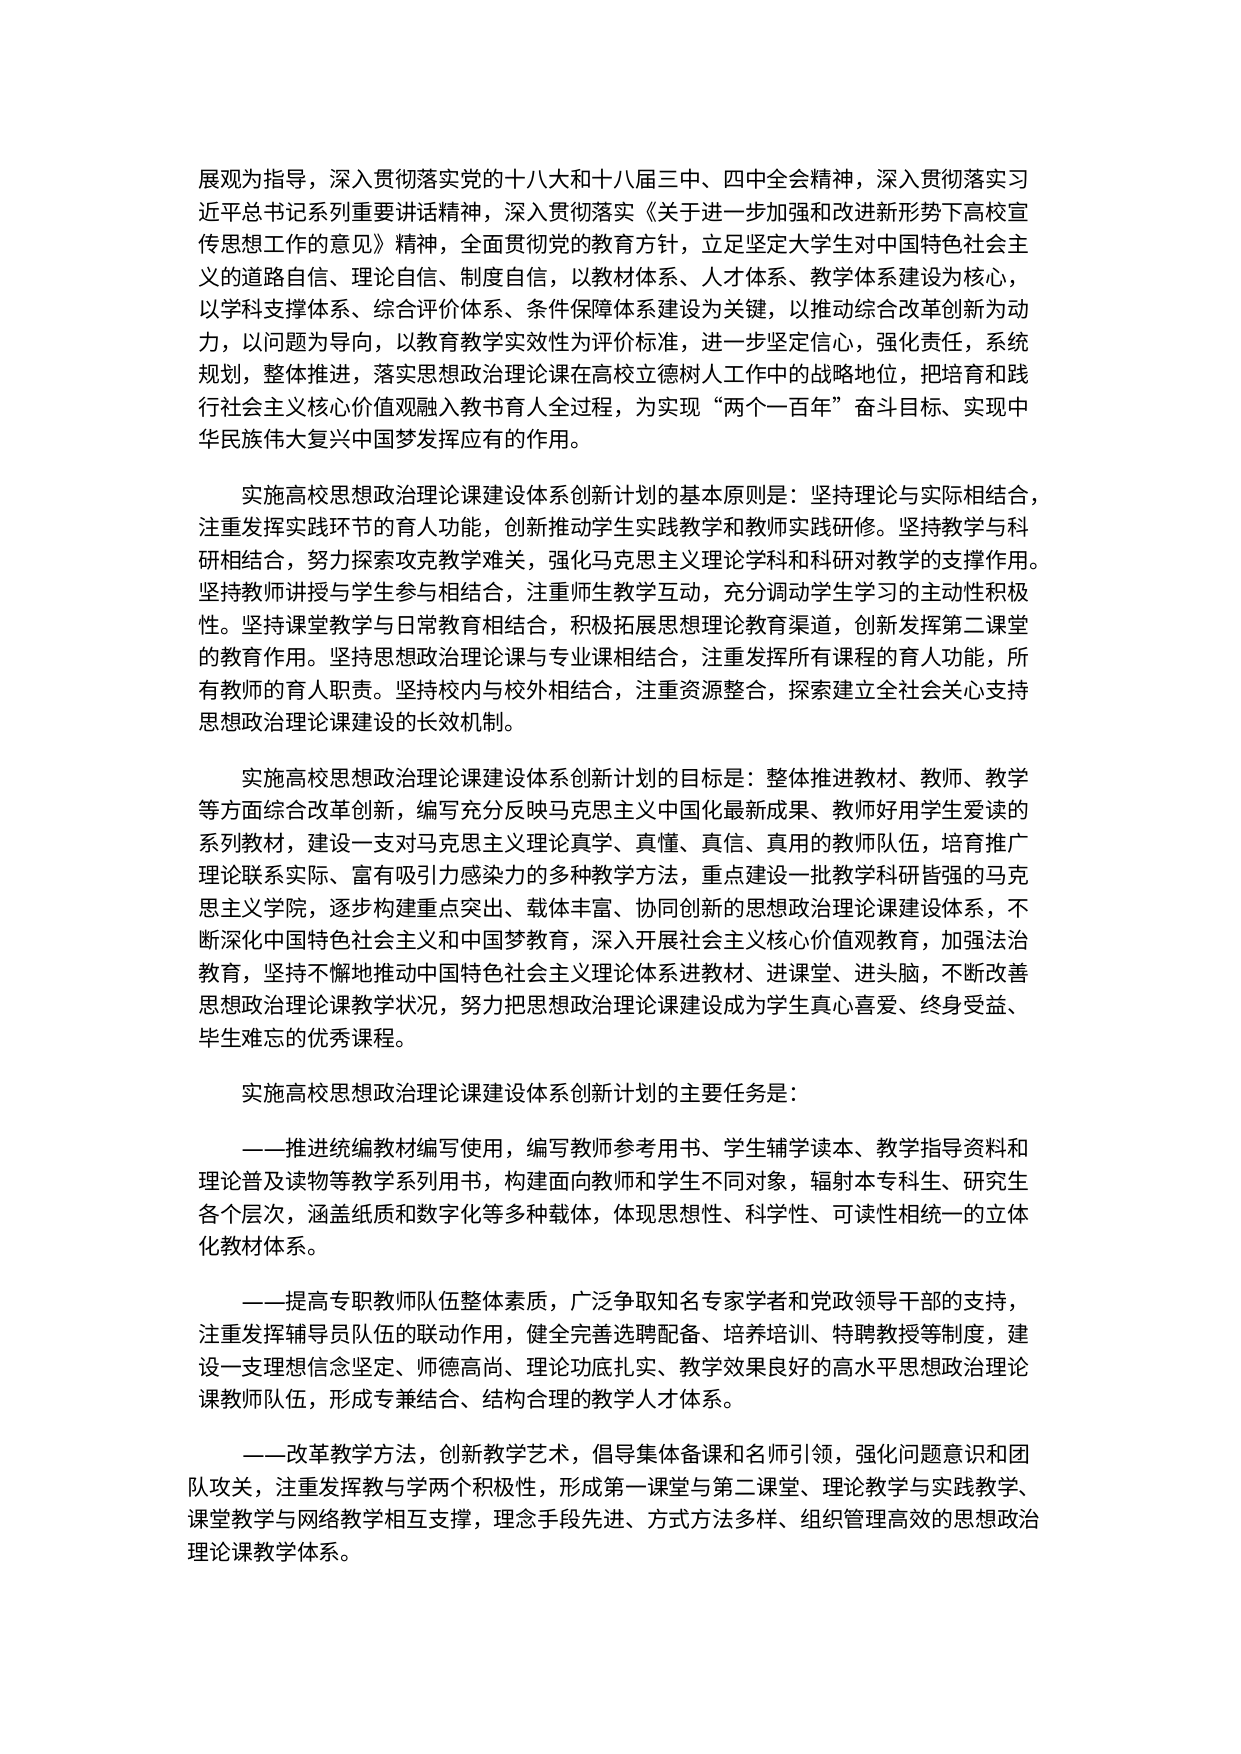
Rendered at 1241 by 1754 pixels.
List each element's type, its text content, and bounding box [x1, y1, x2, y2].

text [198, 162, 1042, 454]
text 实施高校思想政治理论课建设体系创新计划的主要任务是： [198, 1076, 1042, 1108]
text ——改革教学方法，创新教学艺术，倡导集体备课和名师引领，强化问题意识和团队攻关，注重发挥教与学两个积极性，形成第一课堂与第二课堂、理论教学与实践教学、课堂教学与网络教学相互支撑，理念手段先进、方式方法多样、组织管理高效的思想政治理论课教学体系。 [187, 1437, 1042, 1567]
text ——提高专职教师队伍整体素质，广泛争取知名专家学者和党政领导干部的支持，注重发挥辅导员队伍的联动作用，健全完善选聘配备、培养培训、特聘教授等制度，建设一支理想信念坚定、师德高尚、理论功底扎实、教学效果良好的高水平思想政治理论课教师队伍，形成专兼结合、结构合理的教学人才体系。 [198, 1284, 1042, 1414]
text 实施高校思想政治理论课建设体系创新计划的基本原则是：坚持理论与实际相结合，注重发挥实践环节的育人功能，创新推动学生实践教学和教师实践研修。坚持教学与科研相结合，努力探索攻克教学难关，强化马克思主义理论学科和科研对教学的支撑作用。坚持教师讲授与学生参与相结合，注重师生教学互动，充分调动学生学习的主动性积极性。坚持课堂教学与日常教育相结合，积极拓展思想理论教育渠道，创新发挥第二课堂的教育作用。坚持思想政治理论课与专业课相结合，注重发挥所有课程的育人功能，所有教师的育人职责。坚持校内与校外相结合，注重资源整合，探索建立全社会关心支持思想政治理论课建设的长效机制。 [198, 477, 1042, 737]
text ——推进统编教材编写使用，编写教师参考用书、学生辅学读本、教学指导资料和理论普及读物等教学系列用书，构建面向教师和学生不同对象，辐射本专科生、研究生各个层次，涵盖纸质和数字化等多种载体，体现思想性、科学性、可读性相统一的立体化教材体系。 [198, 1131, 1042, 1261]
text 实施高校思想政治理论课建设体系创新计划的目标是：整体推进教材、教师、教学等方面综合改革创新，编写充分反映马克思主义中国化最新成果、教师好用学生爱读的系列教材，建设一支对马克思主义理论真学、真懂、真信、真用的教师队伍，培育推广理论联系实际、富有吸引力感染力的多种教学方法，重点建设一批教学科研皆强的马克思主义学院，逐步构建重点突出、载体丰富、协同创新的思想政治理论课建设体系，不断深化中国特色社会主义和中国梦教育，深入开展社会主义核心价值观教育，加强法治教育，坚持不懈地推动中国特色社会主义理论体系进教材、进课堂、进头脑，不断改善思想政治理论课教学状况，努力把思想政治理论课建设成为学生真心喜爱、终身受益、毕生难忘的优秀课程。 [198, 760, 1042, 1053]
